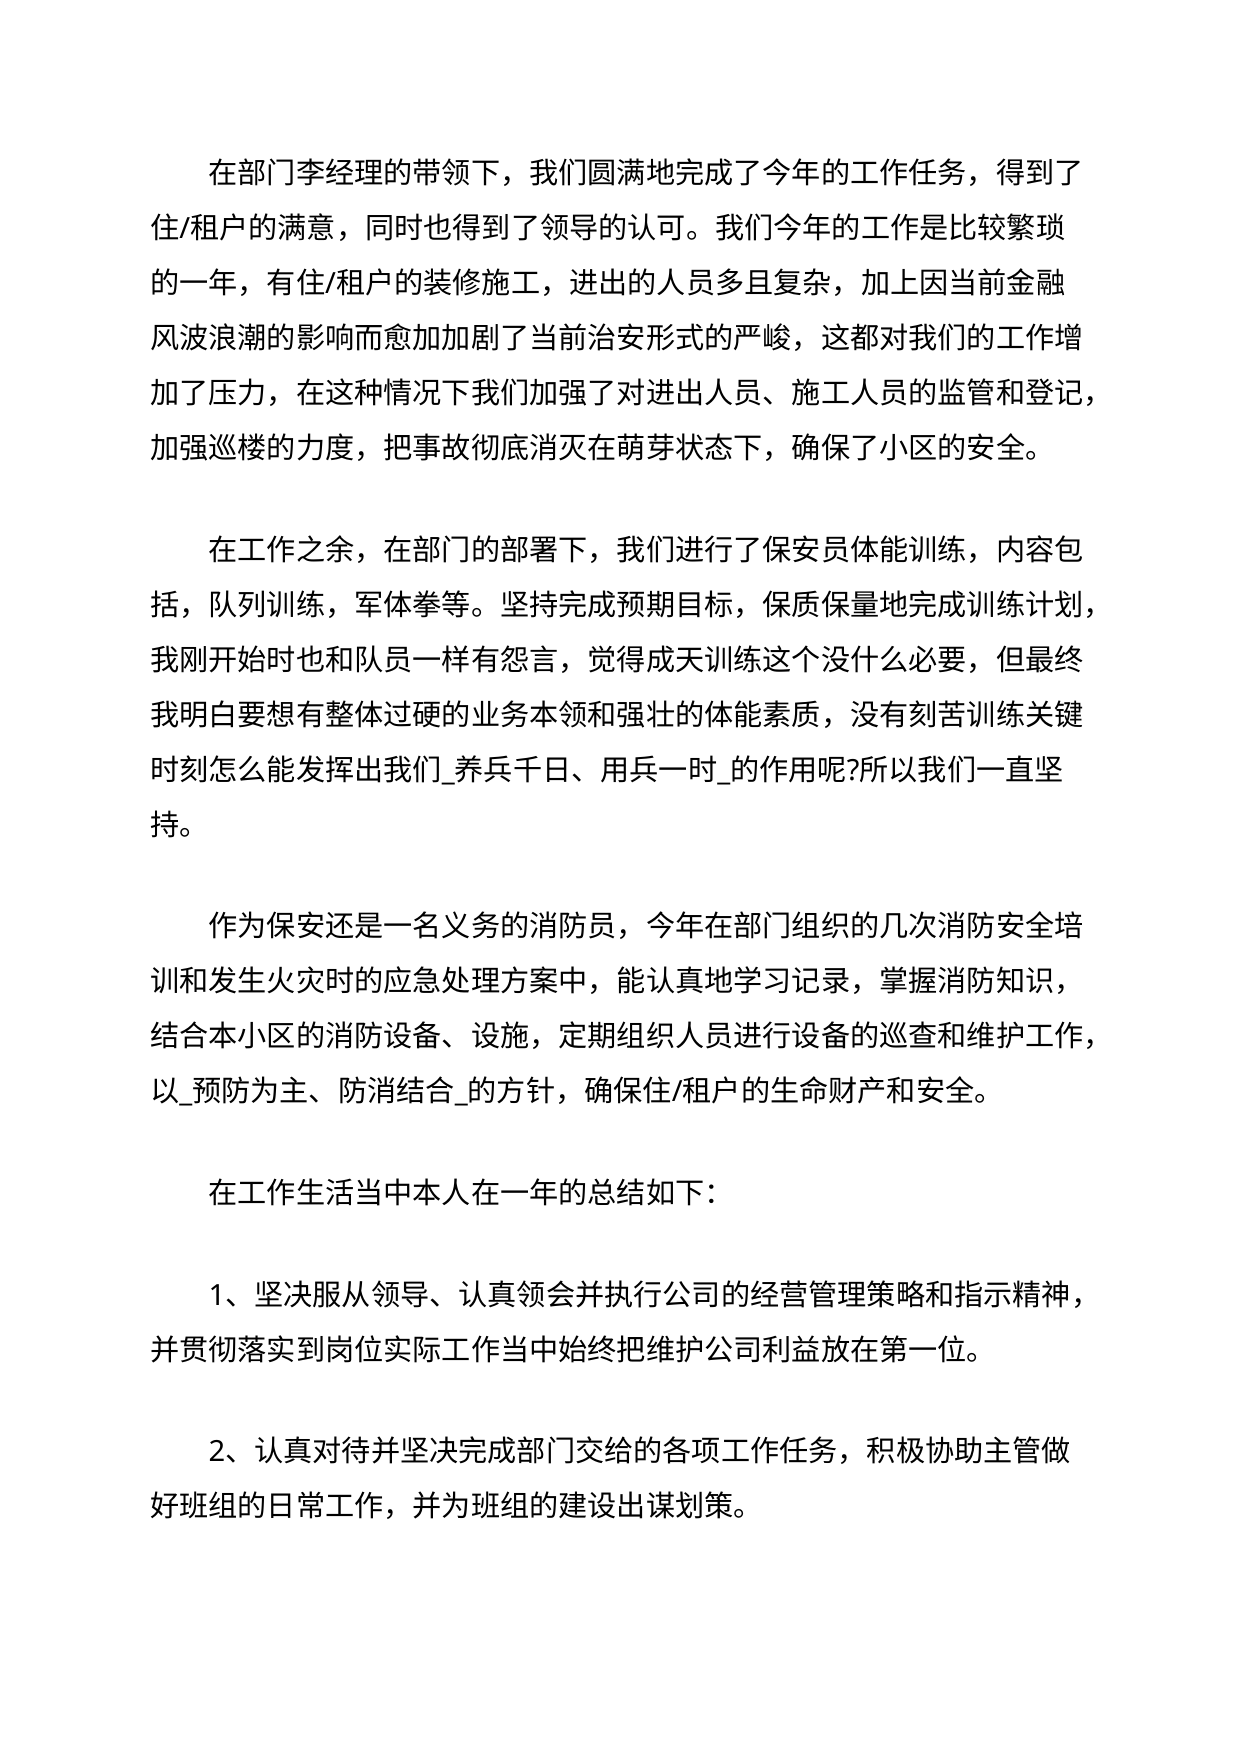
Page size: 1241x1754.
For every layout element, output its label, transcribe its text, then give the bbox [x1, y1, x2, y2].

text 在工作生活当中本人在一年的总结如下： [150, 1169, 1090, 1212]
text 在工作之余，在部门的部署下，我们进行了保安员体能训练，内容包括，队列训练，军体拳等。坚持完成预期目标，保质保量地完成训练计划，我刚开始时也和队员一样有怨言，觉得成天训练这个没什么必要，但最终我明白要想有整体过硬的业务本领和强壮的体能素质，没有刻苦训练关键时刻怎么能发挥出我们_养兵千日、用兵一时_的作用呢?所以我们一直坚持。 [150, 526, 1090, 843]
text 2、认真对待并坚决完成部门交给的各项工作任务，积极协助主管做好班组的日常工作，并为班组的建设出谋划策。 [150, 1428, 1090, 1525]
text 在部门李经理的带领下，我们圆满地完成了今年的工作任务，得到了住/租户的满意，同时也得到了领导的认可。我们今年的工作是比较繁琐的一年，有住/租户的装修施工，进出的人员多且复杂，加上因当前金融风波浪潮的影响而愈加加剧了当前治安形式的严峻，这都对我们的工作增加了压力，在这种情况下我们加强了对进出人员、施工人员的监管和登记，加强巡楼的力度，把事故彻底消灭在萌芽状态下，确保了小区的安全。 [150, 150, 1090, 467]
text 作为保安还是一名义务的消防员，今年在部门组织的几次消防安全培训和发生火灾时的应急处理方案中，能认真地学习记录，掌握消防知识，结合本小区的消防设备、设施，定期组织人员进行设备的巡查和维护工作，以_预防为主、防消结合_的方针，确保住/租户的生命财产和安全。 [150, 903, 1090, 1110]
text 1、坚决服从领导、认真领会并执行公司的经营管理策略和指示精神，并贯彻落实到岗位实际工作当中始终把维护公司利益放在第一位。 [150, 1271, 1090, 1368]
